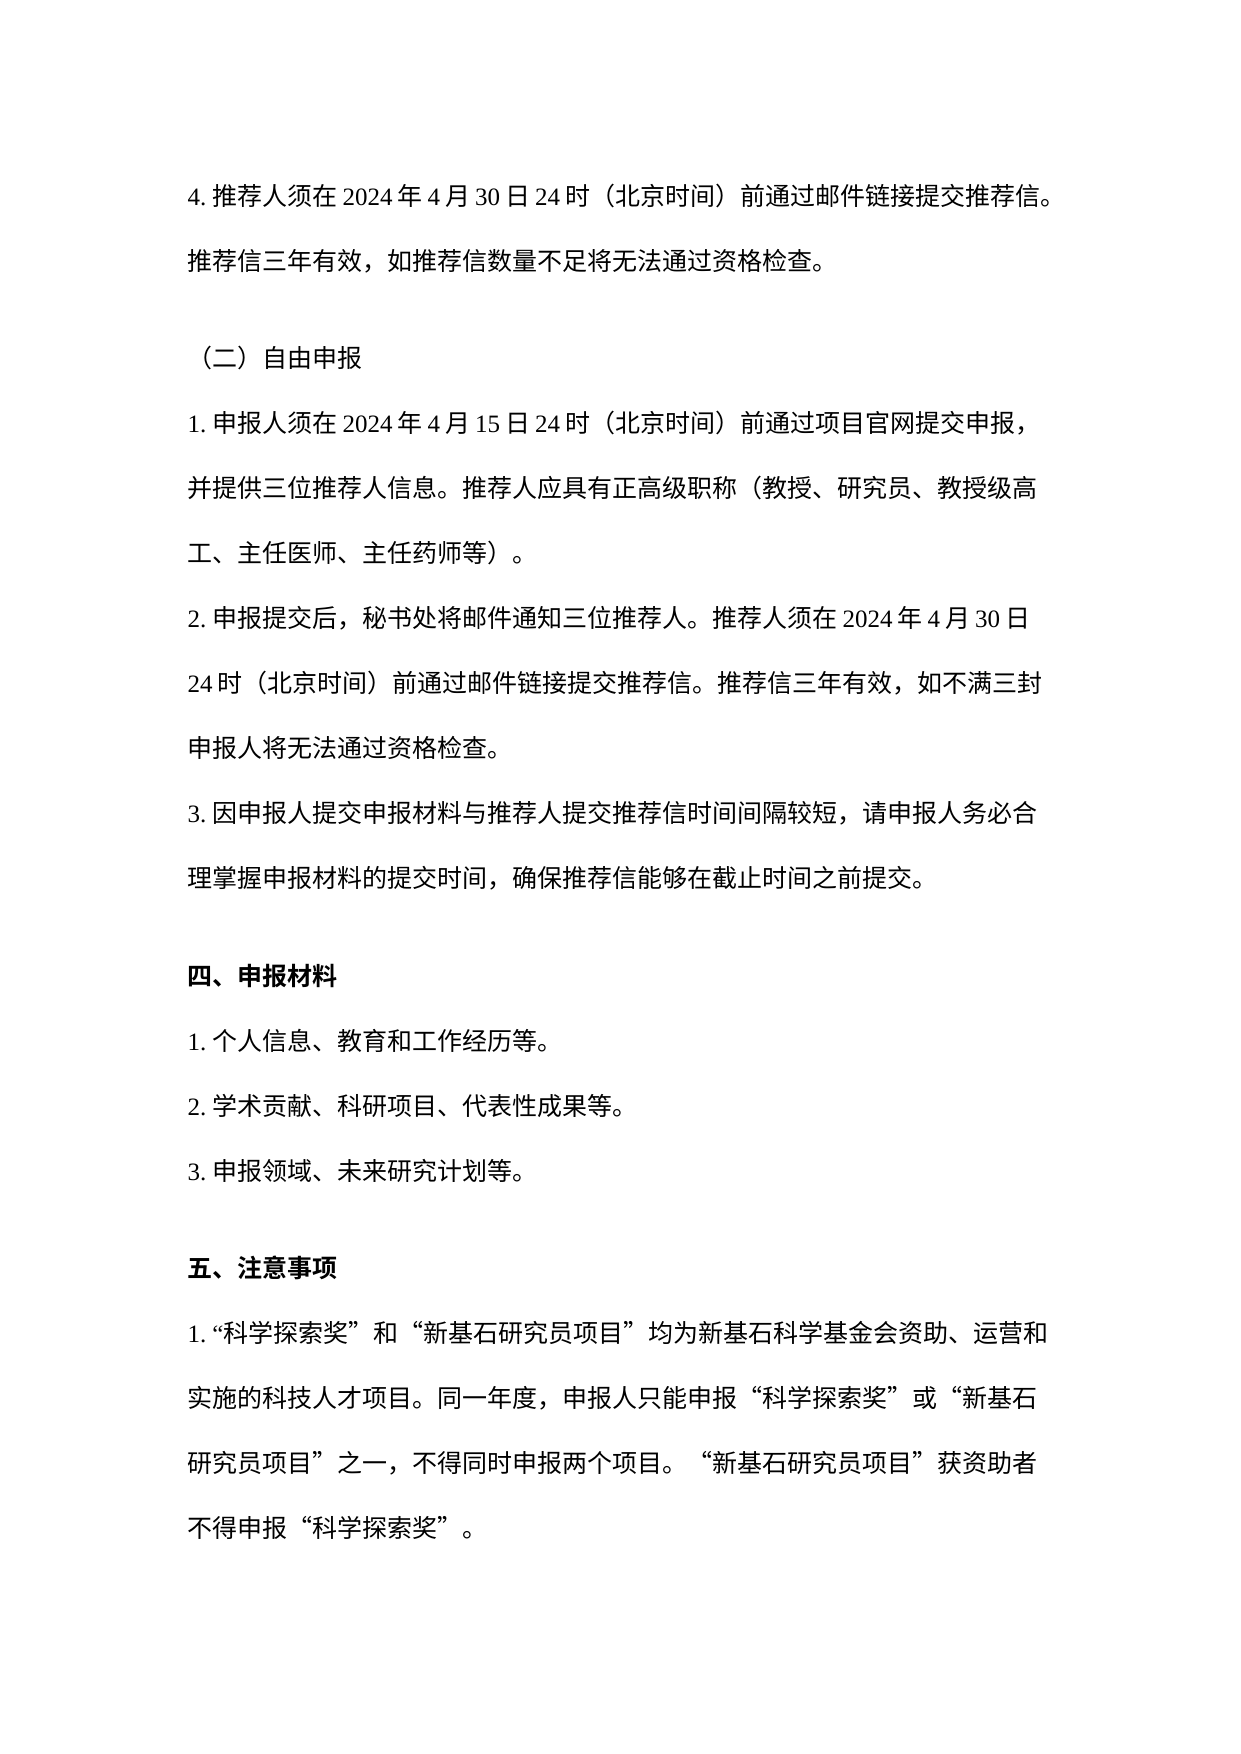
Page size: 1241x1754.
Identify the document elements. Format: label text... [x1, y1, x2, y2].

text 2. 申报提交后，秘书处将邮件通知三位推荐人。推荐人须在2024年4月30日24时（北京时间）前通过邮件链接提交推荐信。推荐信三年有效，如不满三封申报人将无法通过资格检查。 [187, 584, 1053, 779]
text 4. 推荐人须在2024年4月30日24时（北京时间）前通过邮件链接提交推荐信。推荐信三年有效，如推荐信数量不足将无法通过资格检查。 [187, 162, 1053, 292]
text 3. 因申报人提交申报材料与推荐人提交推荐信时间间隔较短，请申报人务必合理掌握申报材料的提交时间，确保推荐信能够在截止时间之前提交。 [187, 779, 1053, 909]
text 2. 学术贡献、科研项目、代表性成果等。 [187, 1072, 1053, 1137]
text 1. “科学探索奖”和“新基石研究员项目”均为新基石科学基金会资助、运营和实施的科技人才项目。同一年度，申报人只能申报“科学探索奖”或“新基石研究员项目”之一，不得同时申报两个项目。“新基石研究员项目”获资助者不得申报“科学探索奖”。 [187, 1299, 1053, 1559]
text 五、注意事项 [187, 1234, 1053, 1299]
text （二）自由申报 [187, 324, 1053, 389]
text 1. 申报人须在2024年4月15日24时（北京时间）前通过项目官网提交申报，并提供三位推荐人信息。推荐人应具有正高级职称（教授、研究员、教授级高工、主任医师、主任药师等）。 [187, 389, 1053, 584]
text 1. 个人信息、教育和工作经历等。 [187, 1007, 1053, 1072]
text 四、申报材料 [187, 942, 1053, 1007]
text 3. 申报领域、未来研究计划等。 [187, 1137, 1053, 1202]
